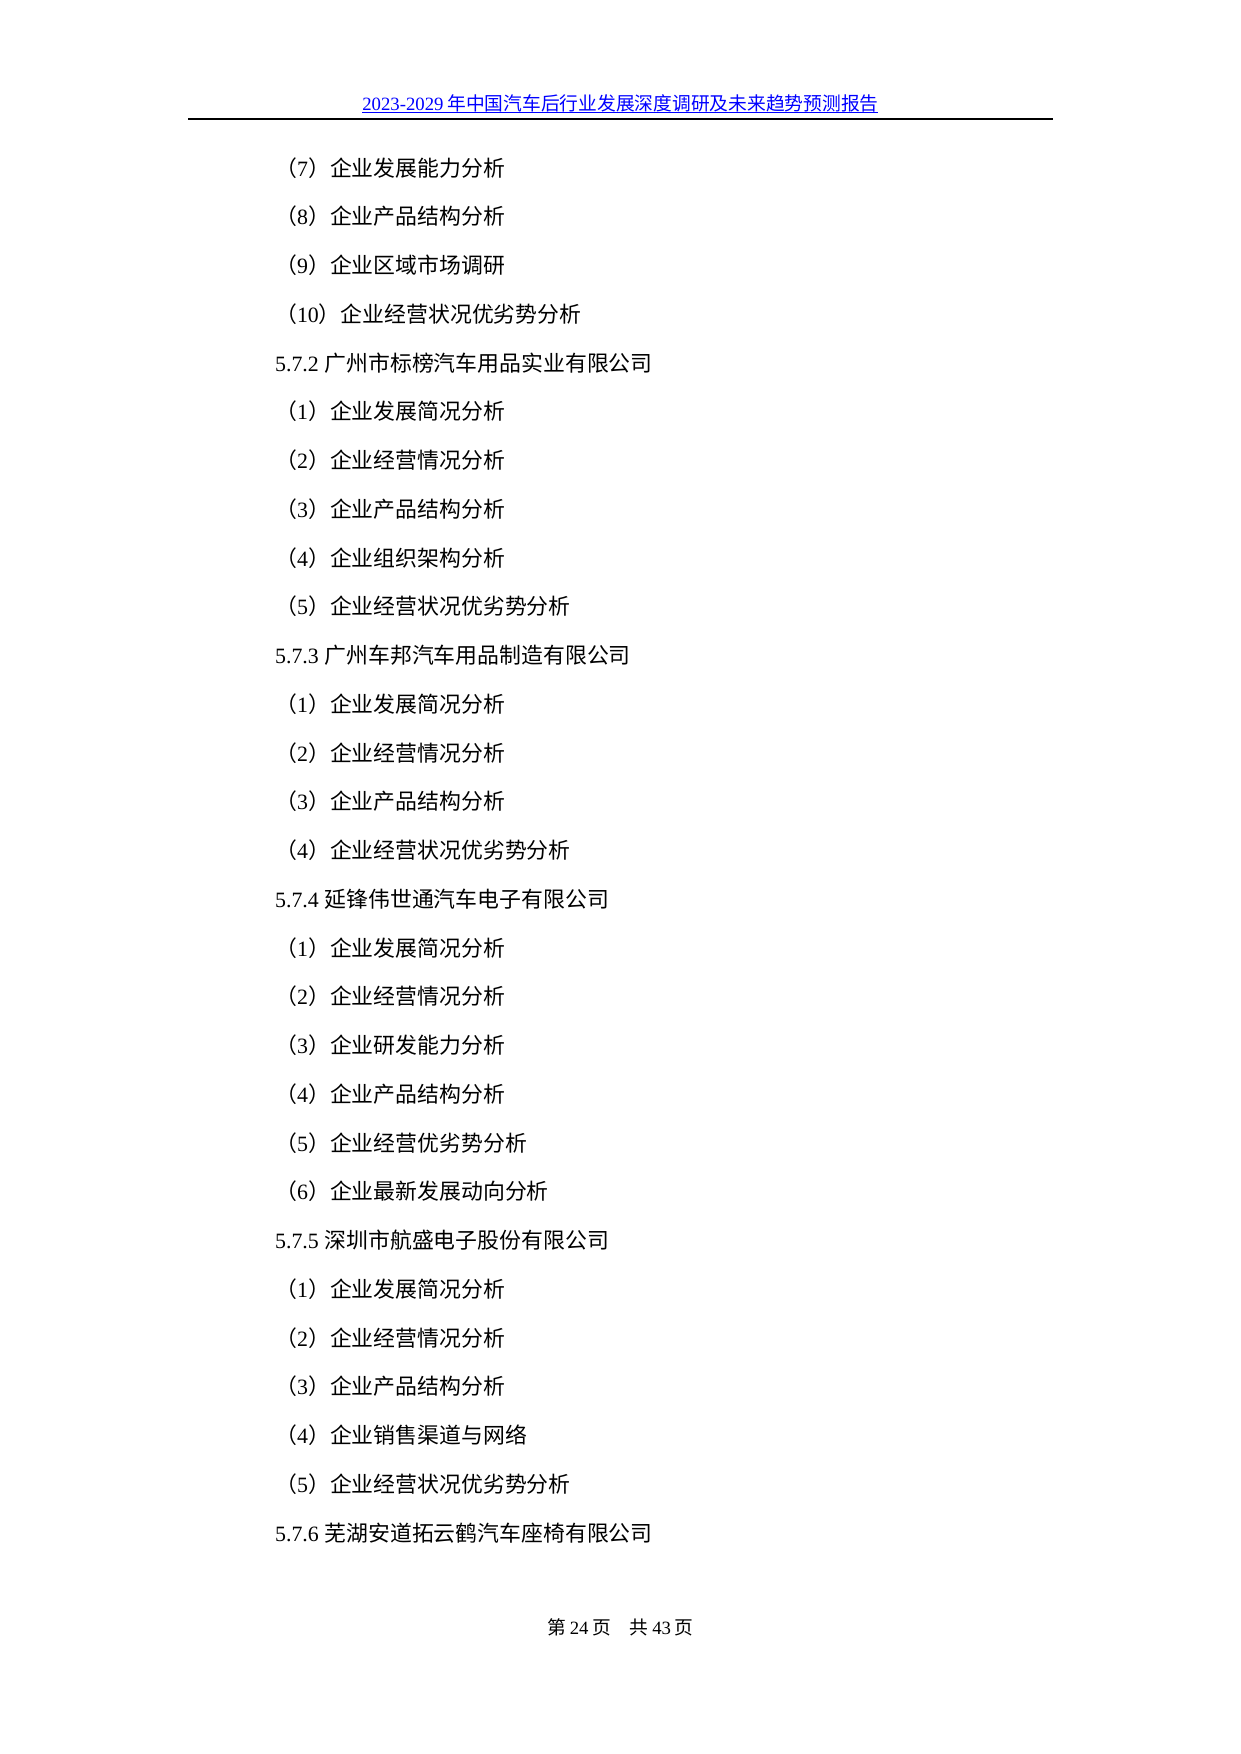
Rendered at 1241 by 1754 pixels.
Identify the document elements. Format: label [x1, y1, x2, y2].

text [187, 150, 1053, 1548]
